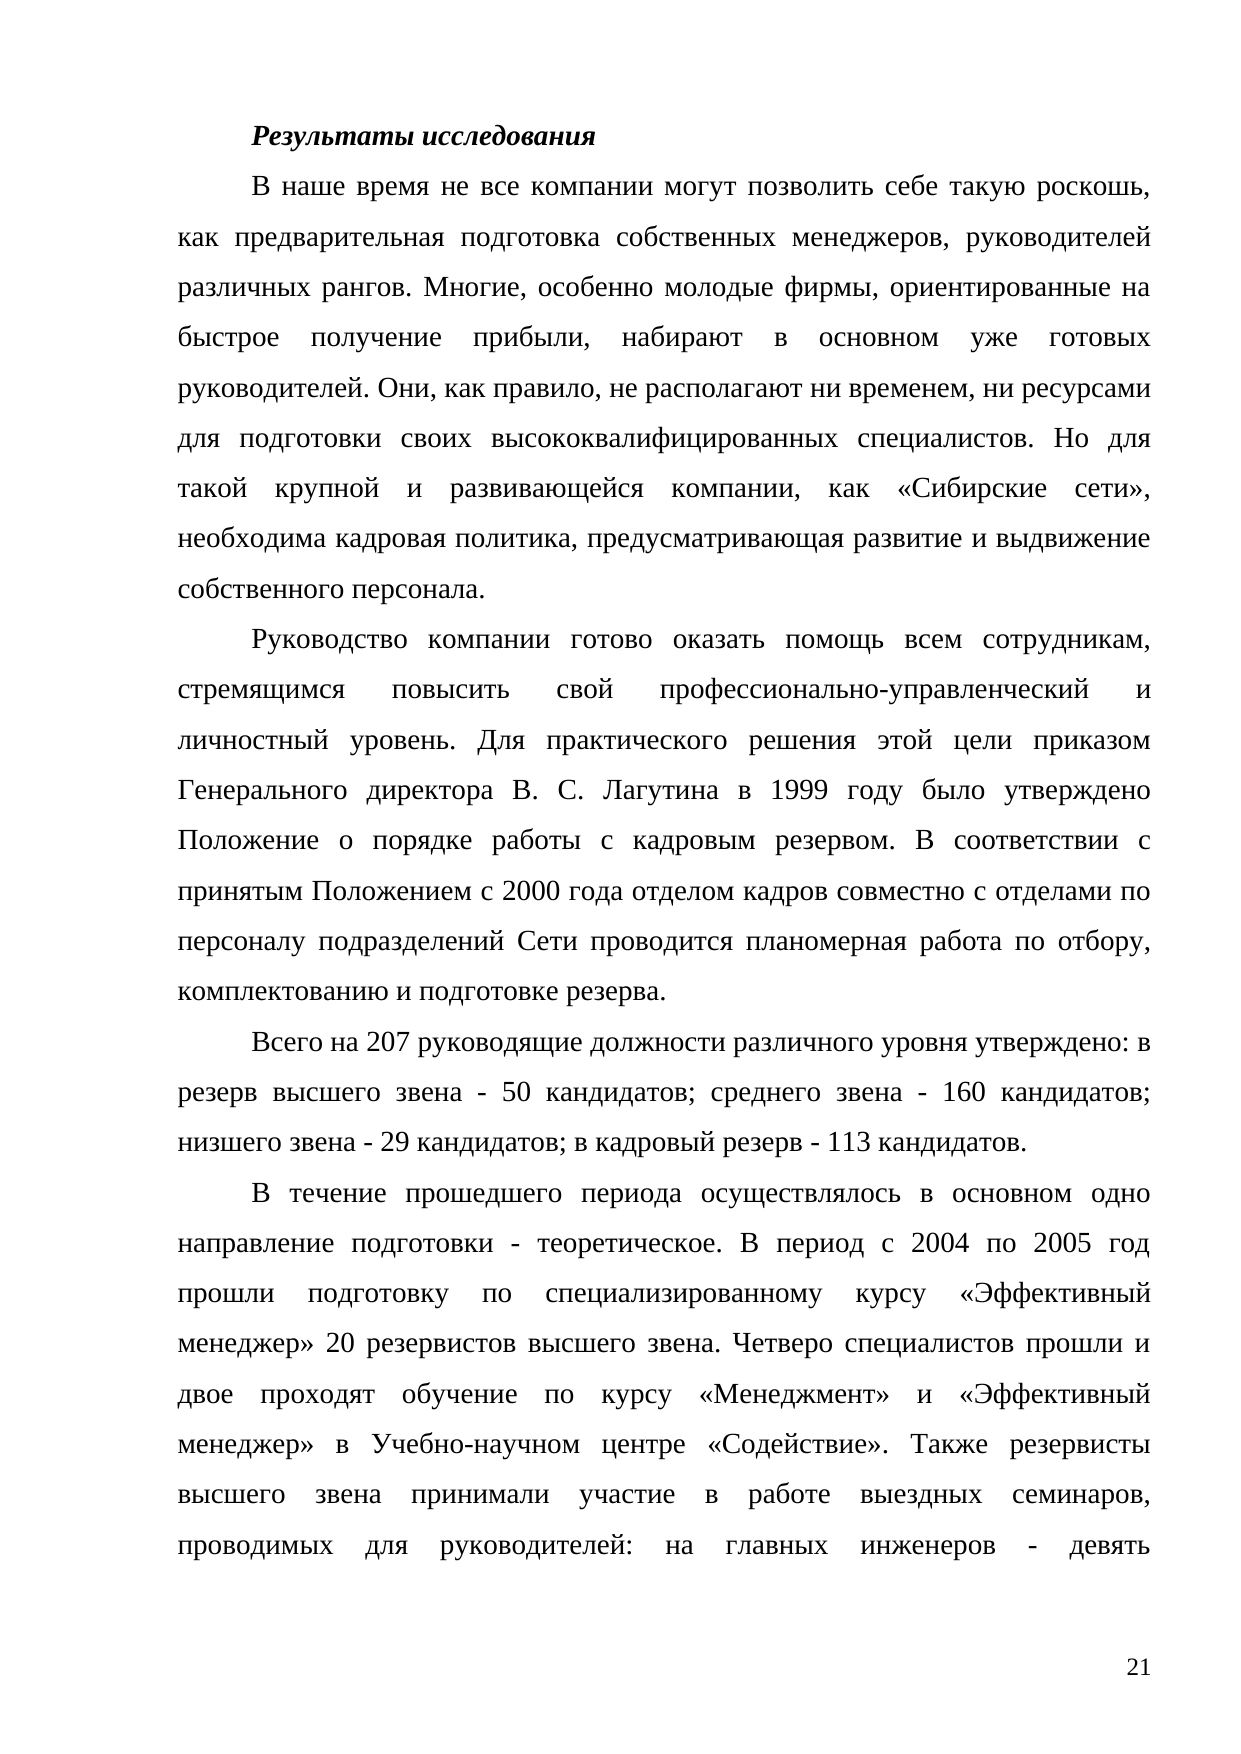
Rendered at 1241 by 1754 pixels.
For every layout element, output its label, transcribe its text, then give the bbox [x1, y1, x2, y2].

subtitle Результаты исследования [177, 118, 1152, 152]
text В наше время не все компании могут позволить себе такую роскошь, как предварительная подготовка собственных менеджеров, руководителей различных рангов. Многие, особенно молодые фирмы, ориентированные на быстрое получение прибыли, набирают в основном уже готовых руководителей. Они, как правило, не располагают ни временем, ни ресурсами для подготовки своих высококвалифицированных специалистов. Но для такой крупной и развивающейся компании, как «Сибирские сети», необходима кадровая политика, предусматривающая развитие и выдвижение собственного персонала. [177, 168, 1152, 604]
text Руководство компании готово оказать помощь всем сотрудникам, стремящимся повысить свой профессионально-управленческий и личностный уровень. Для практического решения этой цели приказом Генерального директора В. С. Лагутина в 1999 году было утверждено Положение о порядке работы с кадровым резервом. В соответствии с принятым Положением с 2000 года отделом кадров совместно с отделами по персоналу подразделений Сети проводится планомерная работа по отбору, комплектованию и подготовке резерва. [177, 621, 1152, 1007]
text Всего на 207 руководящие должности различного уровня утверждено: в резерв высшего звена - 50 кандидатов; среднего звена - 160 кандидатов; низшего звена - 29 кандидатов; в кадровый резерв - 113 кандидатов. [177, 1024, 1152, 1158]
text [177, 1175, 1152, 1560]
